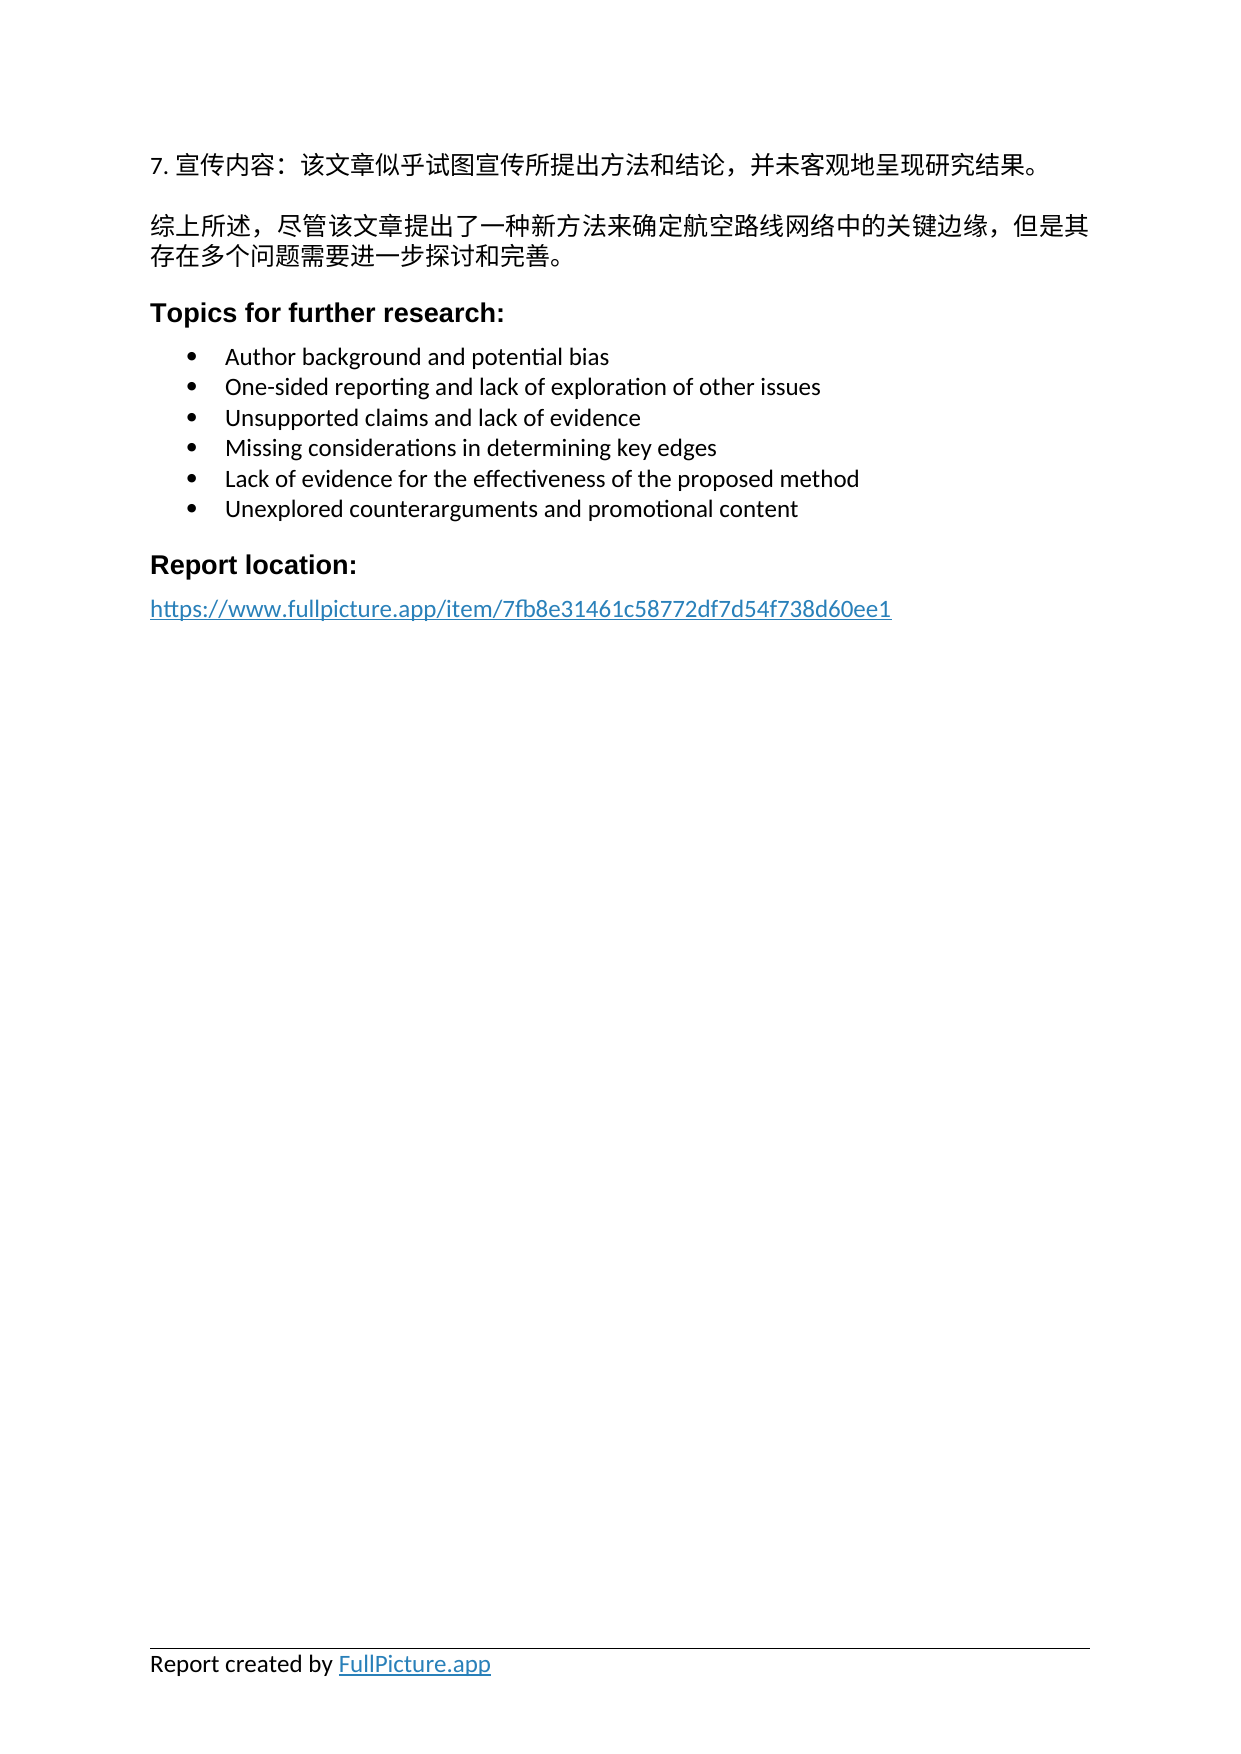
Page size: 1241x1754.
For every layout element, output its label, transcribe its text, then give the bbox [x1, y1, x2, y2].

list Unexplored counterarguments and promotional content [187, 493, 1090, 524]
subtitle Topics for further research: [150, 297, 1090, 328]
list Author background and potential bias [187, 341, 1090, 371]
subtitle Report location: [150, 549, 1090, 580]
list Unsupported claims and lack of evidence [187, 402, 1090, 432]
text 综上所述，尽管该文章提出了一种新方法来确定航空路线网络中的关键边缘，但是其存在多个问题需要进一步探讨和完善。 [150, 211, 1090, 272]
text 7. 宣传内容：该文章似乎试图宣传所提出方法和结论，并未客观地呈现研究结果。 [150, 150, 1090, 181]
list Missing considerations in determining key edges [187, 432, 1090, 463]
list One-sided reporting and lack of exploration of other issues [187, 371, 1090, 402]
text https://www.fullpicture.app/item/7fb8e31461c58772df7d54f738d60ee1 [150, 593, 1090, 623]
list Lack of evidence for the effectiveness of the proposed method [187, 463, 1090, 493]
